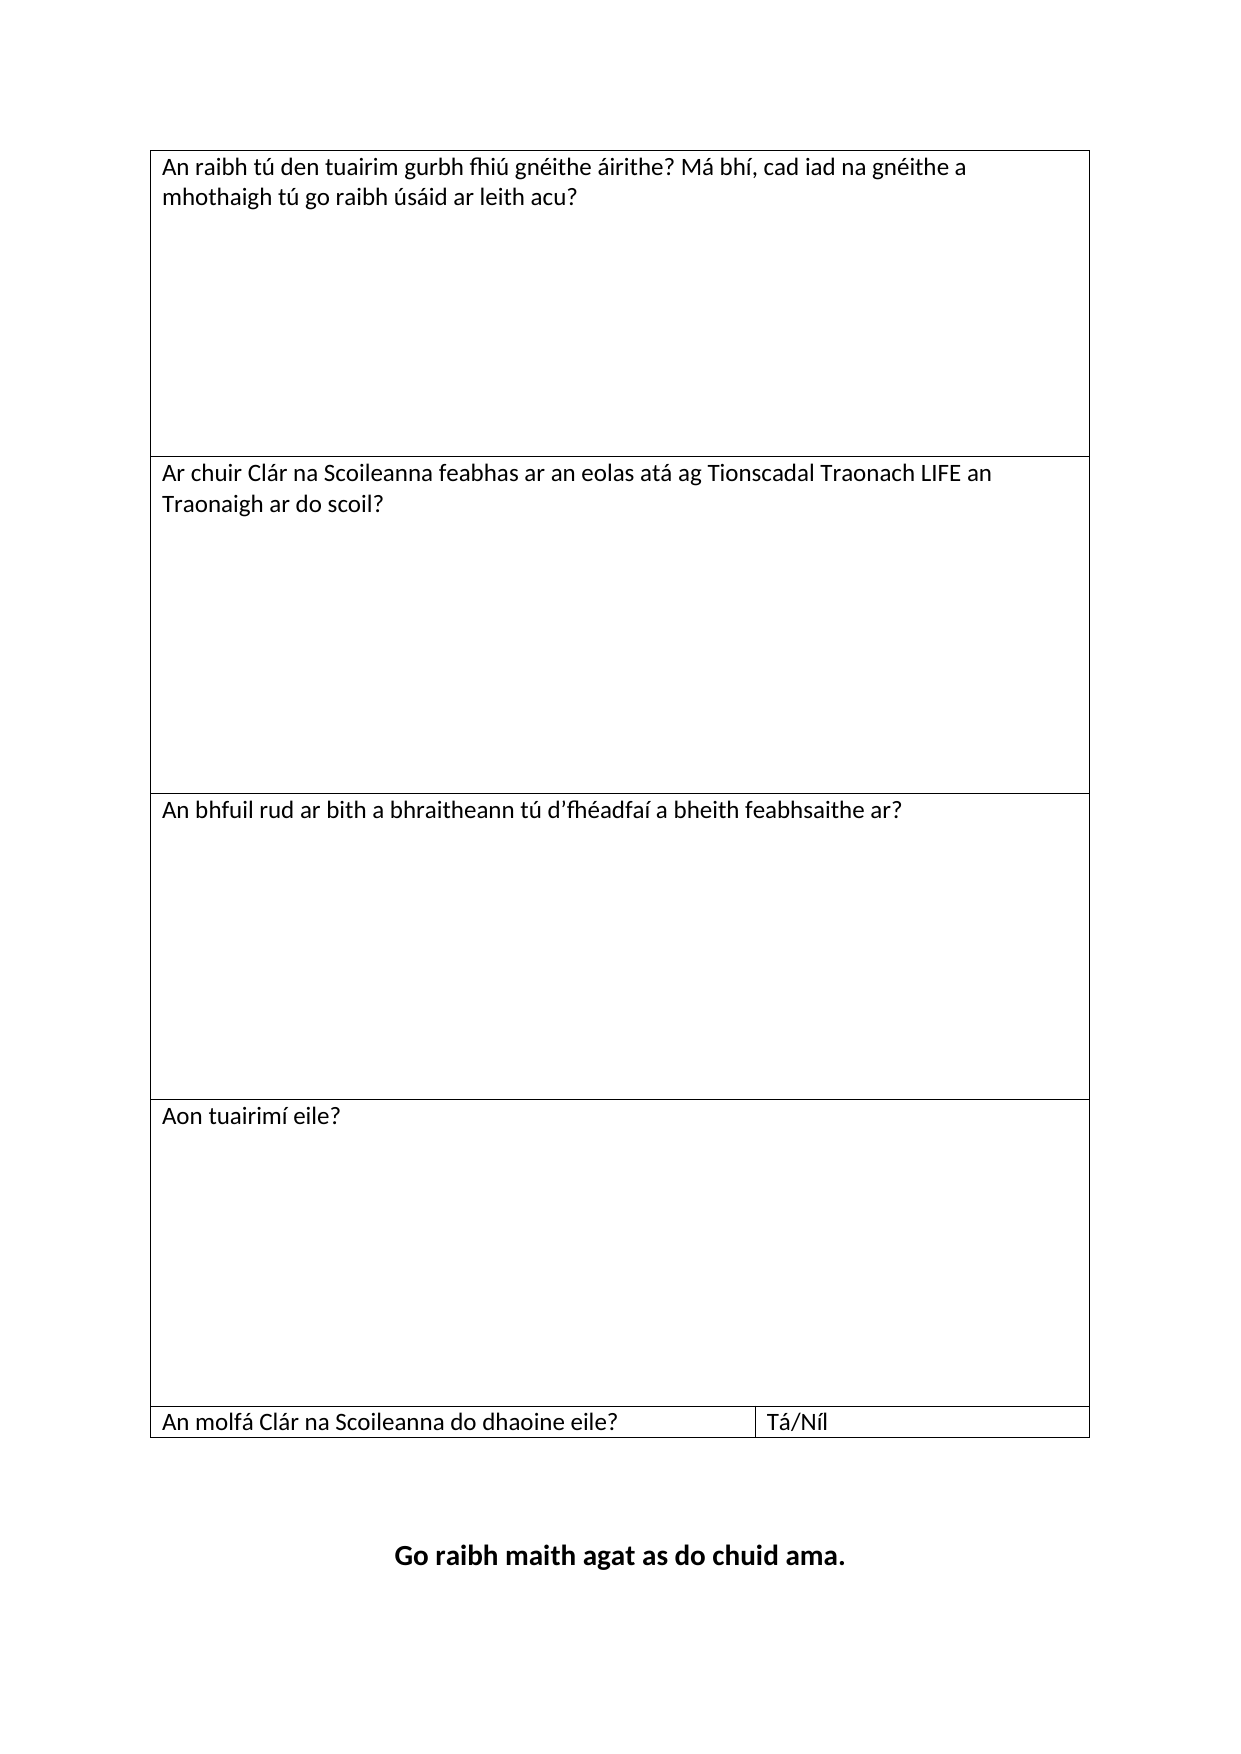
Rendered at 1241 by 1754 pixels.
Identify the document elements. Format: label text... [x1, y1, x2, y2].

table_cell Tá/Níl [756, 1407, 1089, 1437]
table_cell Ar chuir Clár na Scoileanna feabhas ar an eolas atá ag Tionscadal Traonach LIFE an Traonaigh ar do scoil? [151, 457, 1089, 793]
text Go raibh maith agat as do chuid ama. [150, 1537, 1090, 1573]
table_cell An bhfuil rud ar bith a bhraitheann tú d’fhéadfaí a bheith feabhsaithe ar? [151, 794, 1089, 1099]
table_cell An molfá Clár na Scoileanna do dhaoine eile? [151, 1407, 755, 1437]
table_header An raibh tú den tuairim gurbh fhiú gnéithe áirithe? Má bhí, cad iad na gnéithe a mhothaigh tú go raibh úsáid ar leith acu? [151, 151, 1089, 456]
table_cell Aon tuairimí eile? [151, 1100, 1089, 1406]
